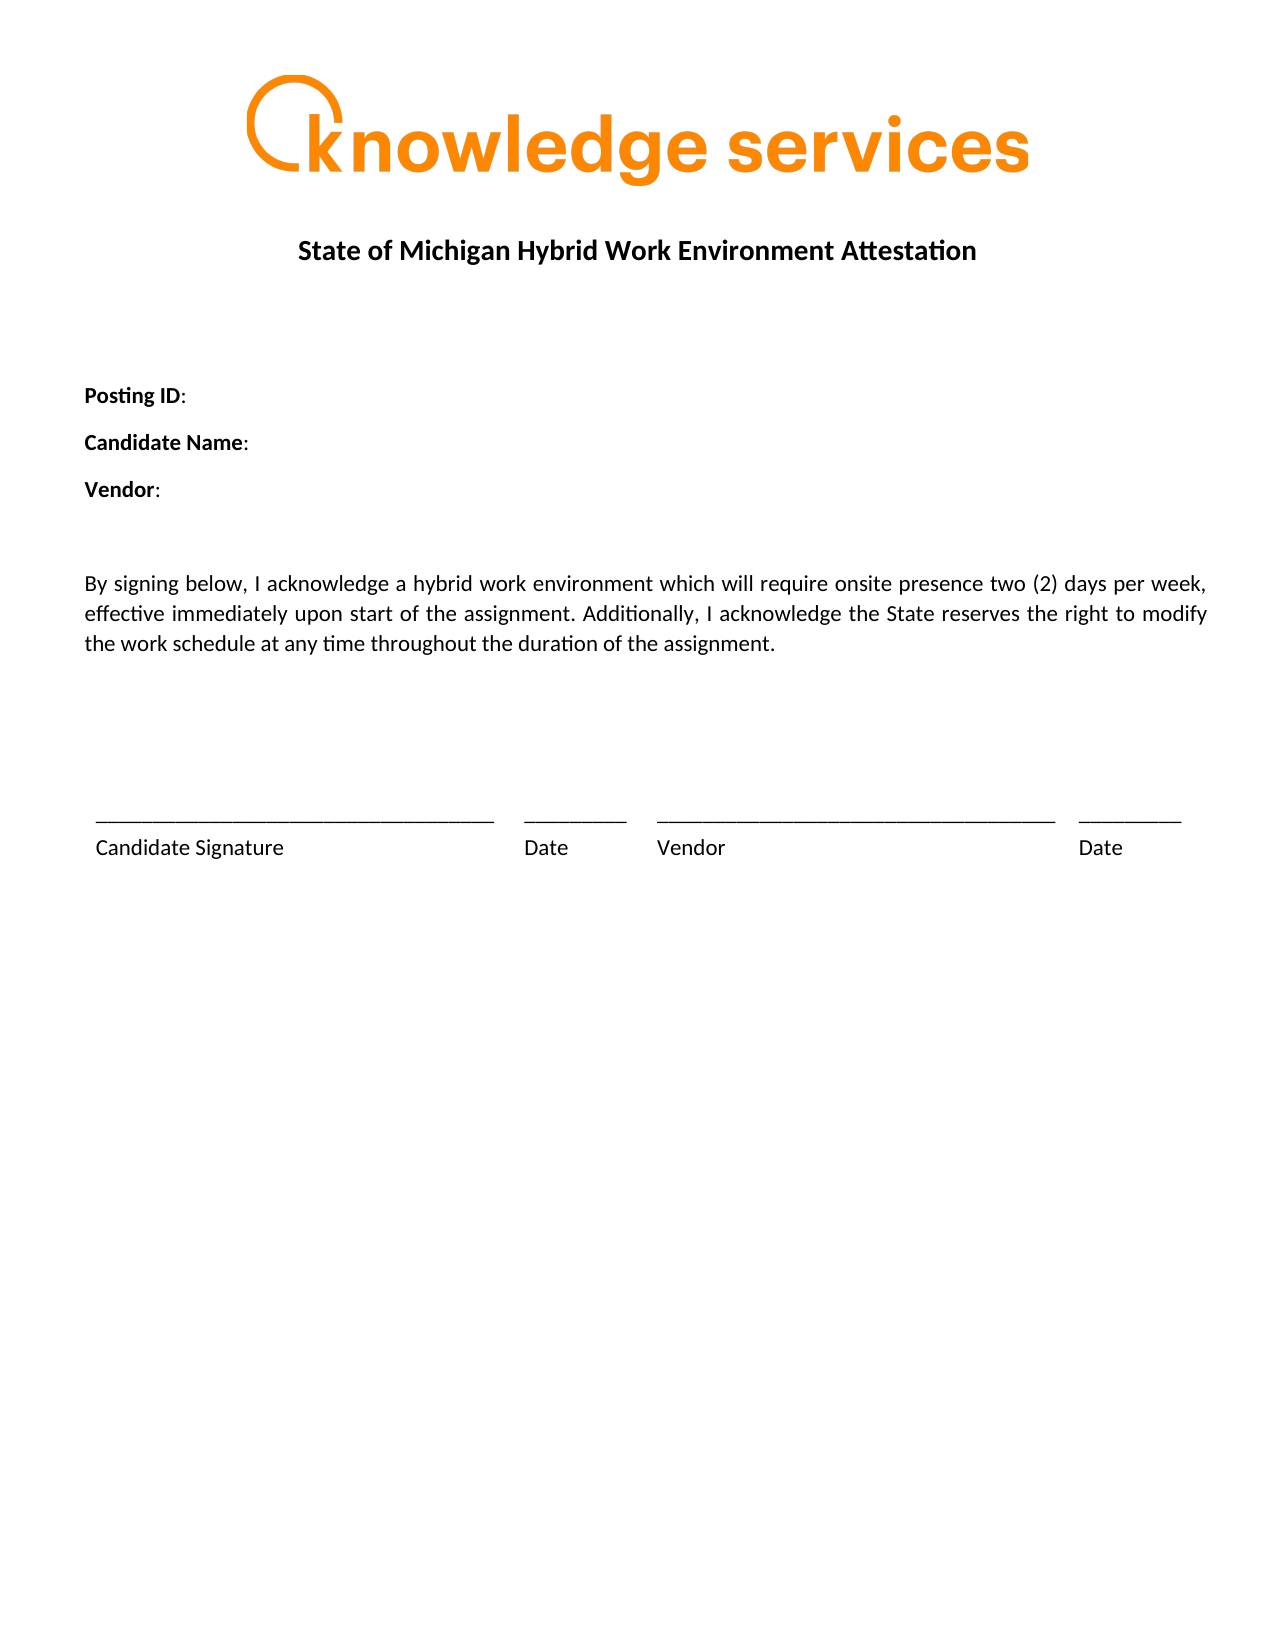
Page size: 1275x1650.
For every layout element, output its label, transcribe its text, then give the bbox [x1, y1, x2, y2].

text State of Michigan Hybrid Work Environment Attestation [150, 232, 1125, 268]
text Posting ID: [84, 381, 1181, 409]
table_header _________ [1068, 770, 1200, 833]
text Vendor: [84, 475, 1125, 503]
table_cell Date [513, 833, 646, 861]
text Candidate Name: [84, 428, 1125, 456]
table_cell Vendor [646, 833, 1067, 861]
text By signing below, I acknowledge a hybrid work environment which will require onsite presence two (2) days per week, effective immediately upon start of the assignment. Additionally, I acknowledge the State reserves the right to modify the work schedule at any time throughout the duration of the assignment. [84, 569, 1209, 657]
table_header ___________________________________ [84, 770, 513, 833]
table_header ___________________________________ [646, 770, 1067, 833]
table_cell Candidate Signature [84, 833, 513, 861]
picture [246, 75, 1029, 186]
table_header _________ [513, 770, 646, 833]
table_cell Date [1068, 833, 1200, 861]
